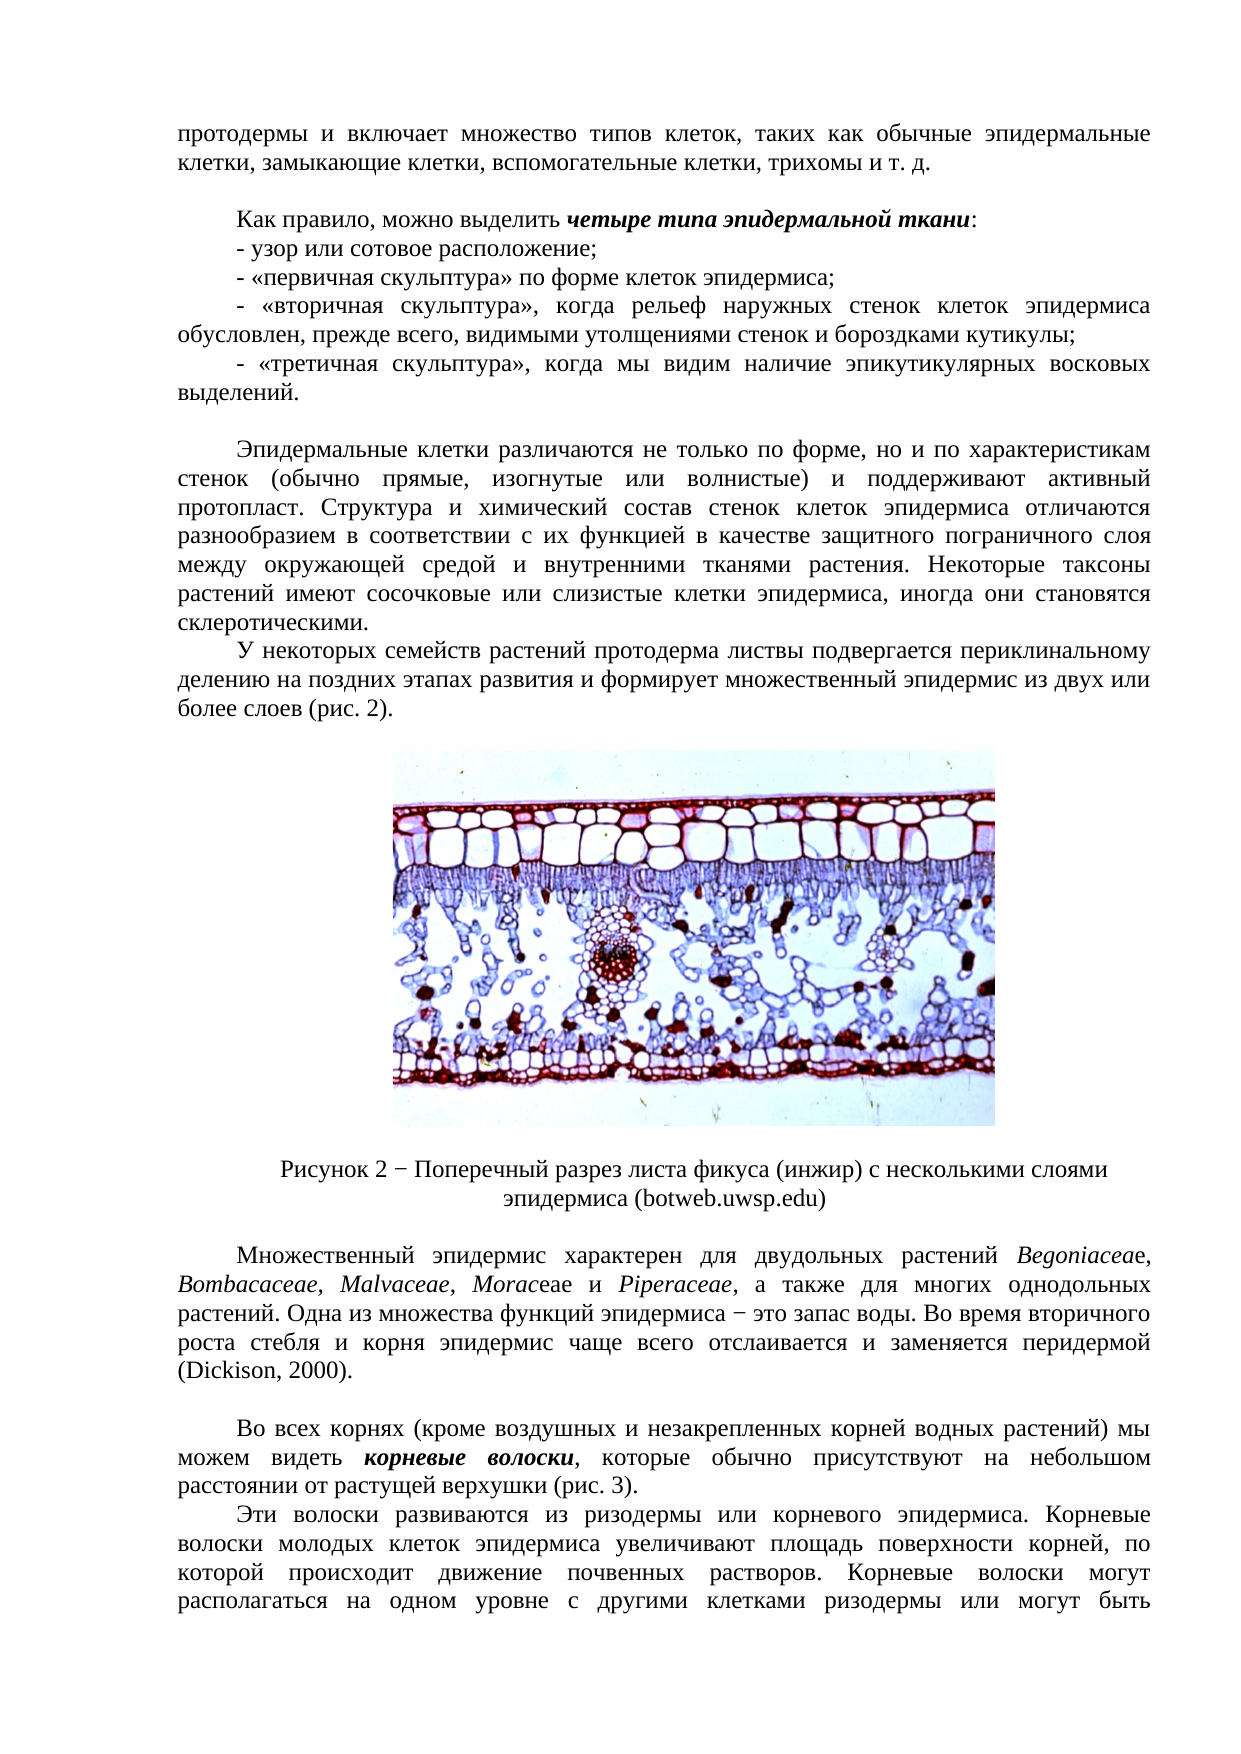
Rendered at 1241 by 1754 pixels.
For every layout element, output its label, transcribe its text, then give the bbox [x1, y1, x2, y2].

text У некоторых семейств растений протодерма листвы подвергается периклинальному делению на поздних этапах развития и формирует множественный эпидермис из двух или более слоев (рис. 2). [177, 636, 1152, 722]
text Множественный эпидермис характерен для двудольных растений Begoniaceae, Bombacaceae, Malvaceae, Moraceae и Piperaceae, а также для многих однодольных растений. Одна из множества функций эпидермиса − это запас воды. Во время вторичного роста стебля и корня эпидермис чаще всего отслаивается и заменяется перидермой (Dickison, 2000). [177, 1241, 1152, 1384]
text Во всех корнях (кроме воздушных и незакрепленных корней водных растений) мы можем видеть корневые волоски, которые обычно присутствуют на небольшом расстоянии от растущей верхушки (рис. 3). [177, 1413, 1152, 1499]
text - «вторичная скульптура», когда рельеф наружных стенок клеток эпидермиса обусловлен, прежде всего, видимыми утолщениями стенок и бороздками кутикулы; [177, 291, 1152, 348]
text - «первичная скульптура» по форме клеток эпидермиса; [177, 262, 1152, 291]
text Рисунок 2 − Поперечный разрез листа фикуса (инжир) с несколькими слоями эпидермиса (botweb.uwsp.edu) [177, 1154, 1152, 1212]
text - узор или сотовое расположение; [177, 233, 1152, 262]
picture [392, 750, 995, 1126]
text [177, 1499, 1152, 1614]
text Как правило, можно выделить четыре типа эпидермальной ткани: [177, 204, 1152, 233]
text - «третичная скульптура», когда мы видим наличие эпикутикулярных восковых выделений. [177, 348, 1152, 406]
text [177, 118, 1152, 176]
text Эпидермальные клетки различаются не только по форме, но и по характеристикам стенок (обычно прямые, изогнутые или волнистые) и поддерживают активный протопласт. Структура и химический состав стенок клеток эпидермиса отличаются разнообразием в соответствии с их функцией в качестве защитного пограничного слоя между окружающей средой и внутренними тканями растения. Некоторые таксоны растений имеют сосочковые или слизистые клетки эпидермиса, иногда они становятся склеротическими. [177, 434, 1152, 636]
